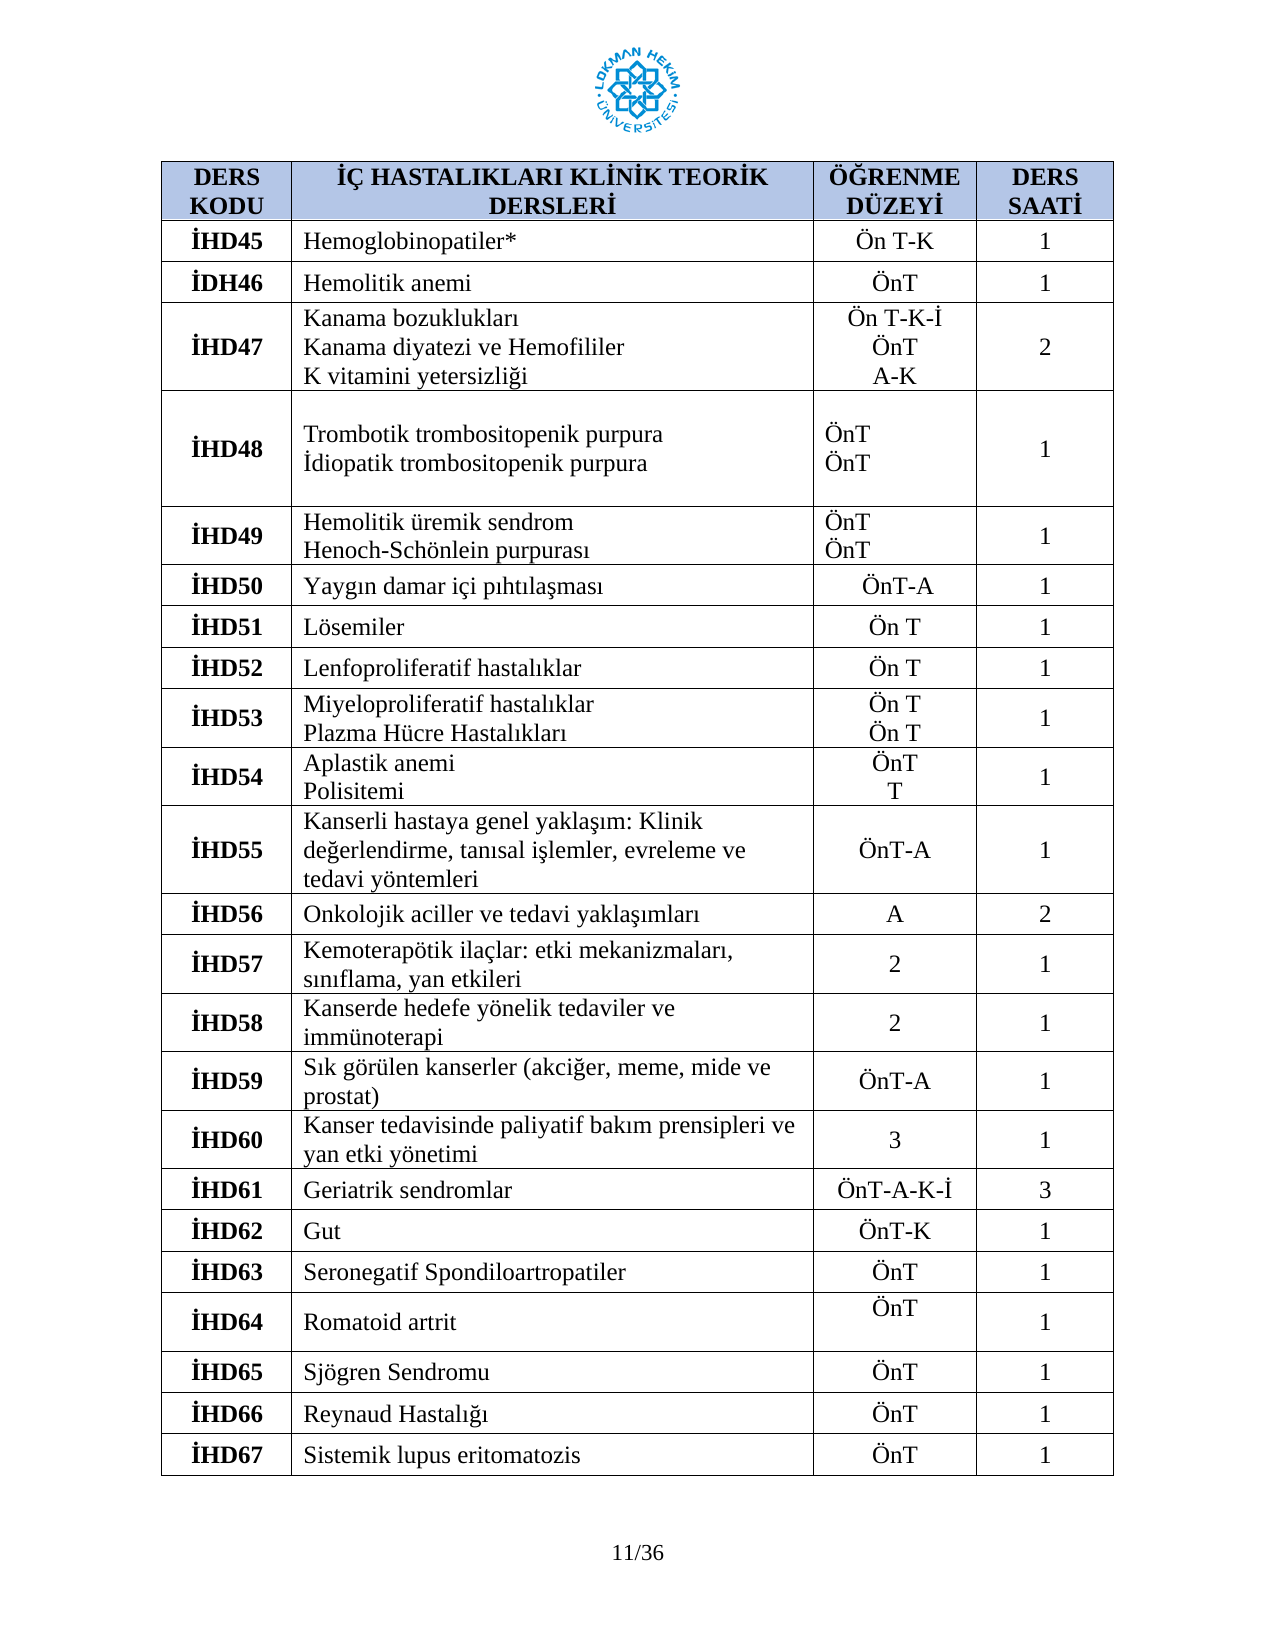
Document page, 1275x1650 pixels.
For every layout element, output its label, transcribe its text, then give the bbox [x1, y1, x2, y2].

table_cell ÖnT [814, 1434, 976, 1475]
table_cell 1 [977, 1210, 1113, 1251]
table_cell ÖnT T [814, 748, 976, 805]
table_cell İHD59 [162, 1052, 291, 1109]
table_cell Ön T Ön T [814, 689, 976, 747]
table_cell İHD66 [162, 1393, 291, 1433]
table_cell 3 [977, 1169, 1113, 1209]
table_cell İHD58 [162, 994, 291, 1051]
table_cell ÖnT-A [814, 565, 976, 605]
table_cell ÖnT-A [814, 806, 976, 892]
table_cell İHD67 [162, 1434, 291, 1475]
table_cell İHD57 [162, 935, 291, 992]
table_cell Trombotik trombositopenik purpura İdiopatik trombositopenik purpura [292, 391, 813, 506]
table_cell Kanser tedavisinde paliyatif bakım prensipleri ve yan etki yönetimi [292, 1111, 813, 1168]
table_cell ÖnT-A-K-İ [814, 1169, 976, 1209]
table_header ÖĞRENME DÜZEYİ [814, 162, 976, 219]
table_cell Geriatrik sendromlar [292, 1169, 813, 1209]
table_cell Kemoterapötik ilaçlar: etki mekanizmaları, sınıflama, yan etkileri [292, 935, 813, 992]
table_cell İHD47 [162, 303, 291, 389]
table_cell A [814, 894, 976, 934]
table_cell 1 [977, 1434, 1113, 1475]
table_cell 1 [977, 391, 1113, 506]
table_cell ÖnT ÖnT [814, 391, 976, 506]
table_cell Hemoglobinopatiler* [292, 221, 813, 261]
table_cell Ön T-K-İ ÖnT A-K [814, 303, 976, 389]
table_cell 1 [977, 1252, 1113, 1292]
table_cell Ön T [814, 648, 976, 688]
table_cell 3 [814, 1111, 976, 1168]
table_cell 1 [977, 935, 1113, 992]
table_cell Ön T [814, 606, 976, 647]
table_cell Reynaud Hastalığı [292, 1393, 813, 1433]
table_cell İDH46 [162, 262, 291, 302]
table_cell 2 [814, 994, 976, 1051]
table_cell İHD48 [162, 391, 291, 506]
table_cell Miyeloproliferatif hastalıklar Plazma Hücre Hastalıkları [292, 689, 813, 747]
table_header DERS SAATİ [977, 162, 1113, 219]
table_cell 2 [977, 894, 1113, 934]
table_cell İHD55 [162, 806, 291, 892]
table_cell İHD65 [162, 1352, 291, 1392]
table_cell Ön T-K [814, 221, 976, 261]
table_cell 1 [977, 606, 1113, 647]
table_cell İHD60 [162, 1111, 291, 1168]
table_cell Sjögren Sendromu [292, 1352, 813, 1392]
table_cell 1 [977, 994, 1113, 1051]
table_cell 1 [977, 689, 1113, 747]
table_cell ÖnT [814, 1352, 976, 1392]
table_cell ÖnT-A [814, 1052, 976, 1109]
table_cell Hemolitik anemi [292, 262, 813, 302]
table_cell İHD64 [162, 1293, 291, 1351]
table_cell Yaygın damar içi pıhtılaşması [292, 565, 813, 605]
table_cell Lenfoproliferatif hastalıklar [292, 648, 813, 688]
table_cell 1 [977, 1052, 1113, 1109]
table_cell İHD54 [162, 748, 291, 805]
table_header İÇ HASTALIKLARI KLİNİK TEORİK DERSLERİ [292, 162, 813, 219]
table_cell Aplastik anemi Polisitemi [292, 748, 813, 805]
table_cell Sık görülen kanserler (akciğer, meme, mide ve prostat) [292, 1052, 813, 1109]
table_cell İHD49 [162, 507, 291, 564]
picture [587, 44, 688, 133]
table_cell İHD61 [162, 1169, 291, 1209]
table_cell 1 [977, 748, 1113, 805]
table_cell Kanama bozuklukları Kanama diyatezi ve Hemofililer K vitamini yetersizliği [292, 303, 813, 389]
table_cell 2 [814, 935, 976, 992]
table_cell 1 [977, 1393, 1113, 1433]
table_cell Seronegatif Spondiloartropatiler [292, 1252, 813, 1292]
table_cell ÖnT [814, 1293, 976, 1351]
table_cell 1 [977, 648, 1113, 688]
table_cell Gut [292, 1210, 813, 1251]
table_cell 2 [977, 303, 1113, 389]
table_cell 1 [977, 262, 1113, 302]
table_cell İHD62 [162, 1210, 291, 1251]
table_cell ÖnT-K [814, 1210, 976, 1251]
table_cell Onkolojik aciller ve tedavi yaklaşımları [292, 894, 813, 934]
table_cell İHD63 [162, 1252, 291, 1292]
table_header DERS KODU [162, 162, 291, 219]
table_cell İHD52 [162, 648, 291, 688]
table_cell 1 [977, 507, 1113, 564]
table_cell Sistemik lupus eritomatozis [292, 1434, 813, 1475]
table_cell 1 [977, 806, 1113, 892]
table_cell ÖnT ÖnT [814, 507, 976, 564]
table_cell ÖnT [814, 1252, 976, 1292]
table_cell İHD50 [162, 565, 291, 605]
table_cell 1 [977, 1111, 1113, 1168]
table_cell İHD53 [162, 689, 291, 747]
table_cell Kanserli hastaya genel yaklaşım: Klinik değerlendirme, tanısal işlemler, evreleme ve tedavi yöntemleri [292, 806, 813, 892]
table_cell Hemolitik üremik sendrom Henoch‐Schönlein purpurası [292, 507, 813, 564]
table_cell 1 [977, 565, 1113, 605]
table_cell Kanserde hedefe yönelik tedaviler ve immünoterapi [292, 994, 813, 1051]
table_cell ÖnT [814, 262, 976, 302]
table_cell 1 [977, 1293, 1113, 1351]
table_cell İHD45 [162, 221, 291, 261]
table_cell 1 [977, 221, 1113, 261]
table_cell İHD51 [162, 606, 291, 647]
table_cell İHD56 [162, 894, 291, 934]
table_cell Lösemiler [292, 606, 813, 647]
table_cell ÖnT [814, 1393, 976, 1433]
table_cell 1 [977, 1352, 1113, 1392]
table_cell Romatoid artrit [292, 1293, 813, 1351]
